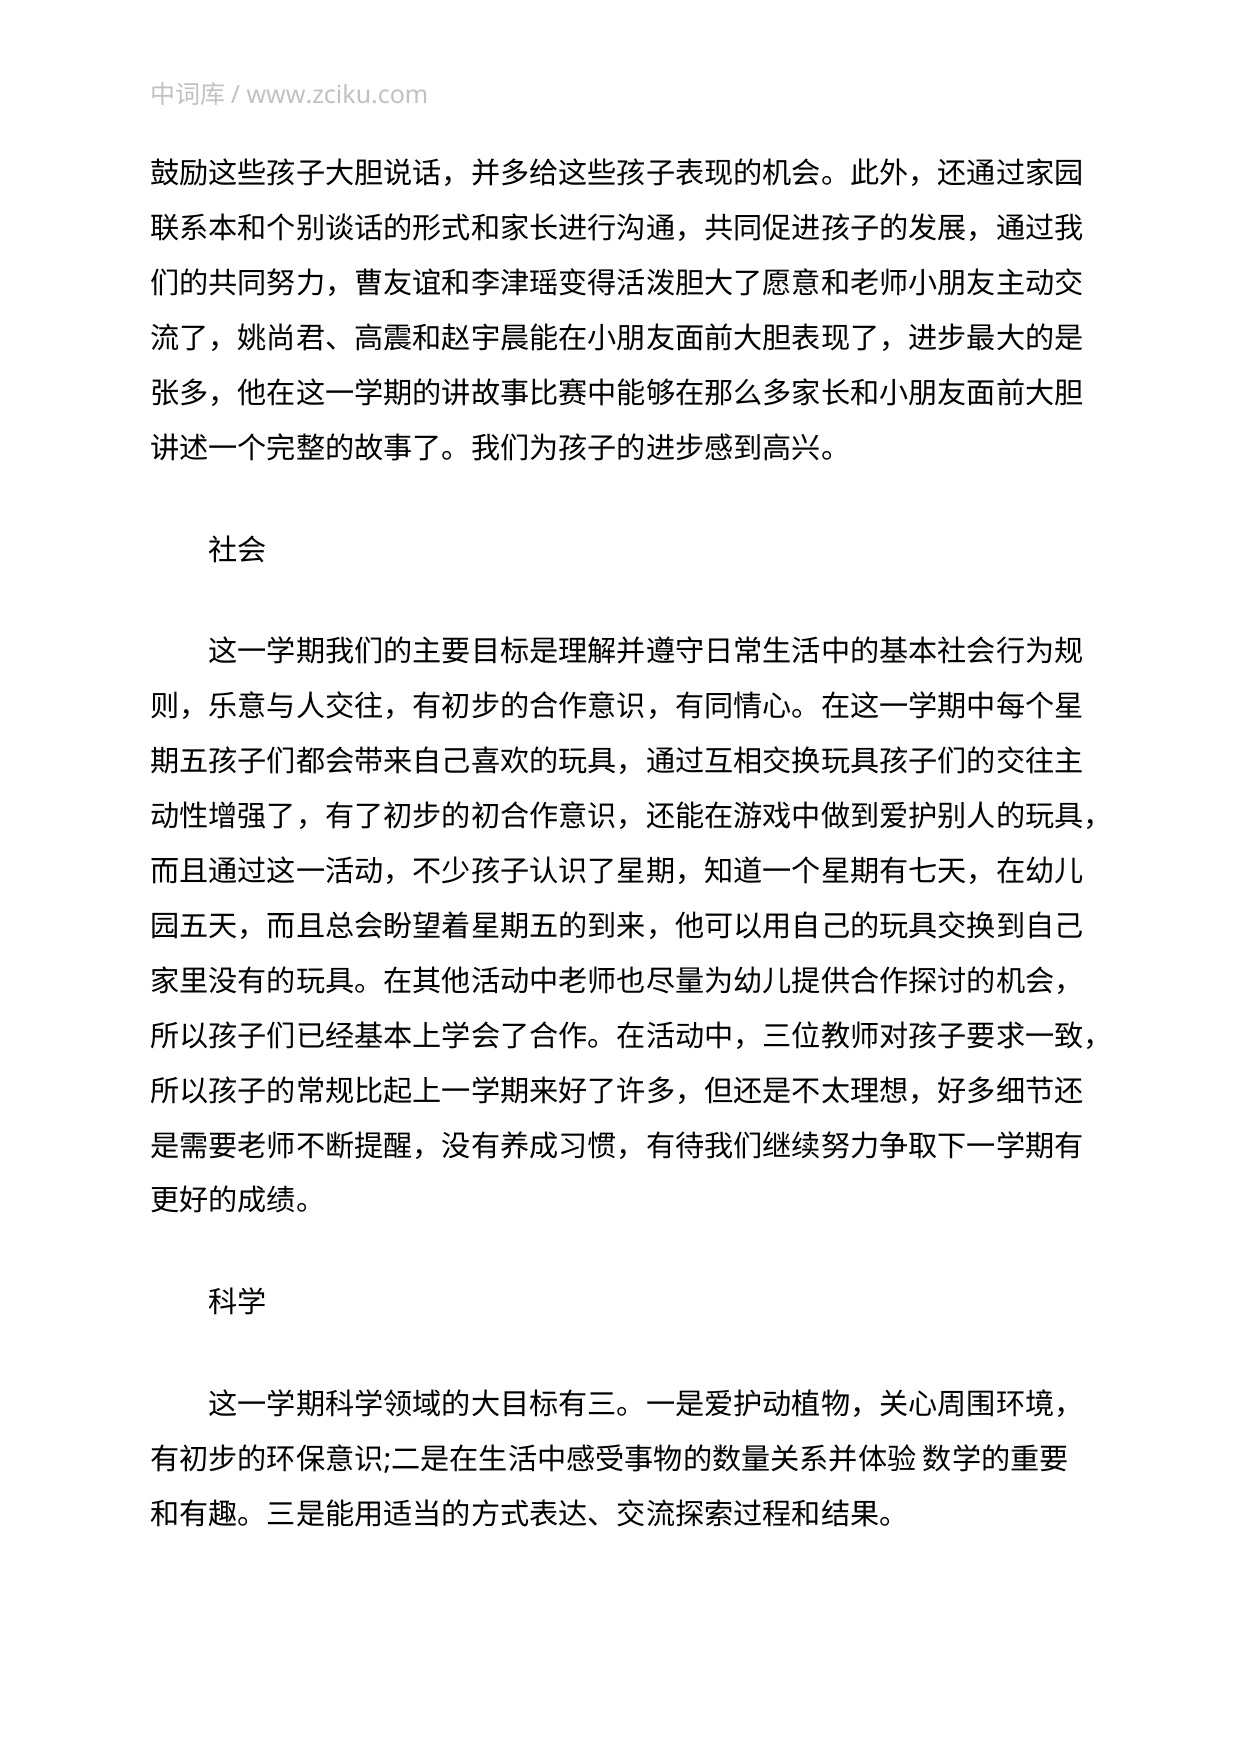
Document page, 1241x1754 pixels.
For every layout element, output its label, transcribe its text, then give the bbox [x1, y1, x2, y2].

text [150, 150, 1090, 467]
text 社会 [150, 526, 1090, 568]
text 科学 [150, 1279, 1090, 1321]
text 这一学期我们的主要目标是理解并遵守日常生活中的基本社会行为规则，乐意与人交往，有初步的合作意识，有同情心。在这一学期中每个星期五孩子们都会带来自己喜欢的玩具，通过互相交换玩具孩子们的交往主动性增强了，有了初步的初合作意识，还能在游戏中做到爱护别人的玩具，而且通过这一活动，不少孩子认识了星期，知道一个星期有七天，在幼儿园五天，而且总会盼望着星期五的到来，他可以用自己的玩具交换到自己家里没有的玩具。在其他活动中老师也尽量为幼儿提供合作探讨的机会，所以孩子们已经基本上学会了合作。在活动中，三位教师对孩子要求一致，所以孩子的常规比起上一学期来好了许多，但还是不太理想，好多细节还是需要老师不断提醒，没有养成习惯，有待我们继续努力争取下一学期有更好的成绩。 [150, 628, 1090, 1219]
text 这一学期科学领域的大目标有三。一是爱护动植物，关心周围环境，有初步的环保意识;二是在生活中感受事物的数量关系并体验 数学的重要和有趣。三是能用适当的方式表达、交流探索过程和结果。 [150, 1381, 1090, 1533]
